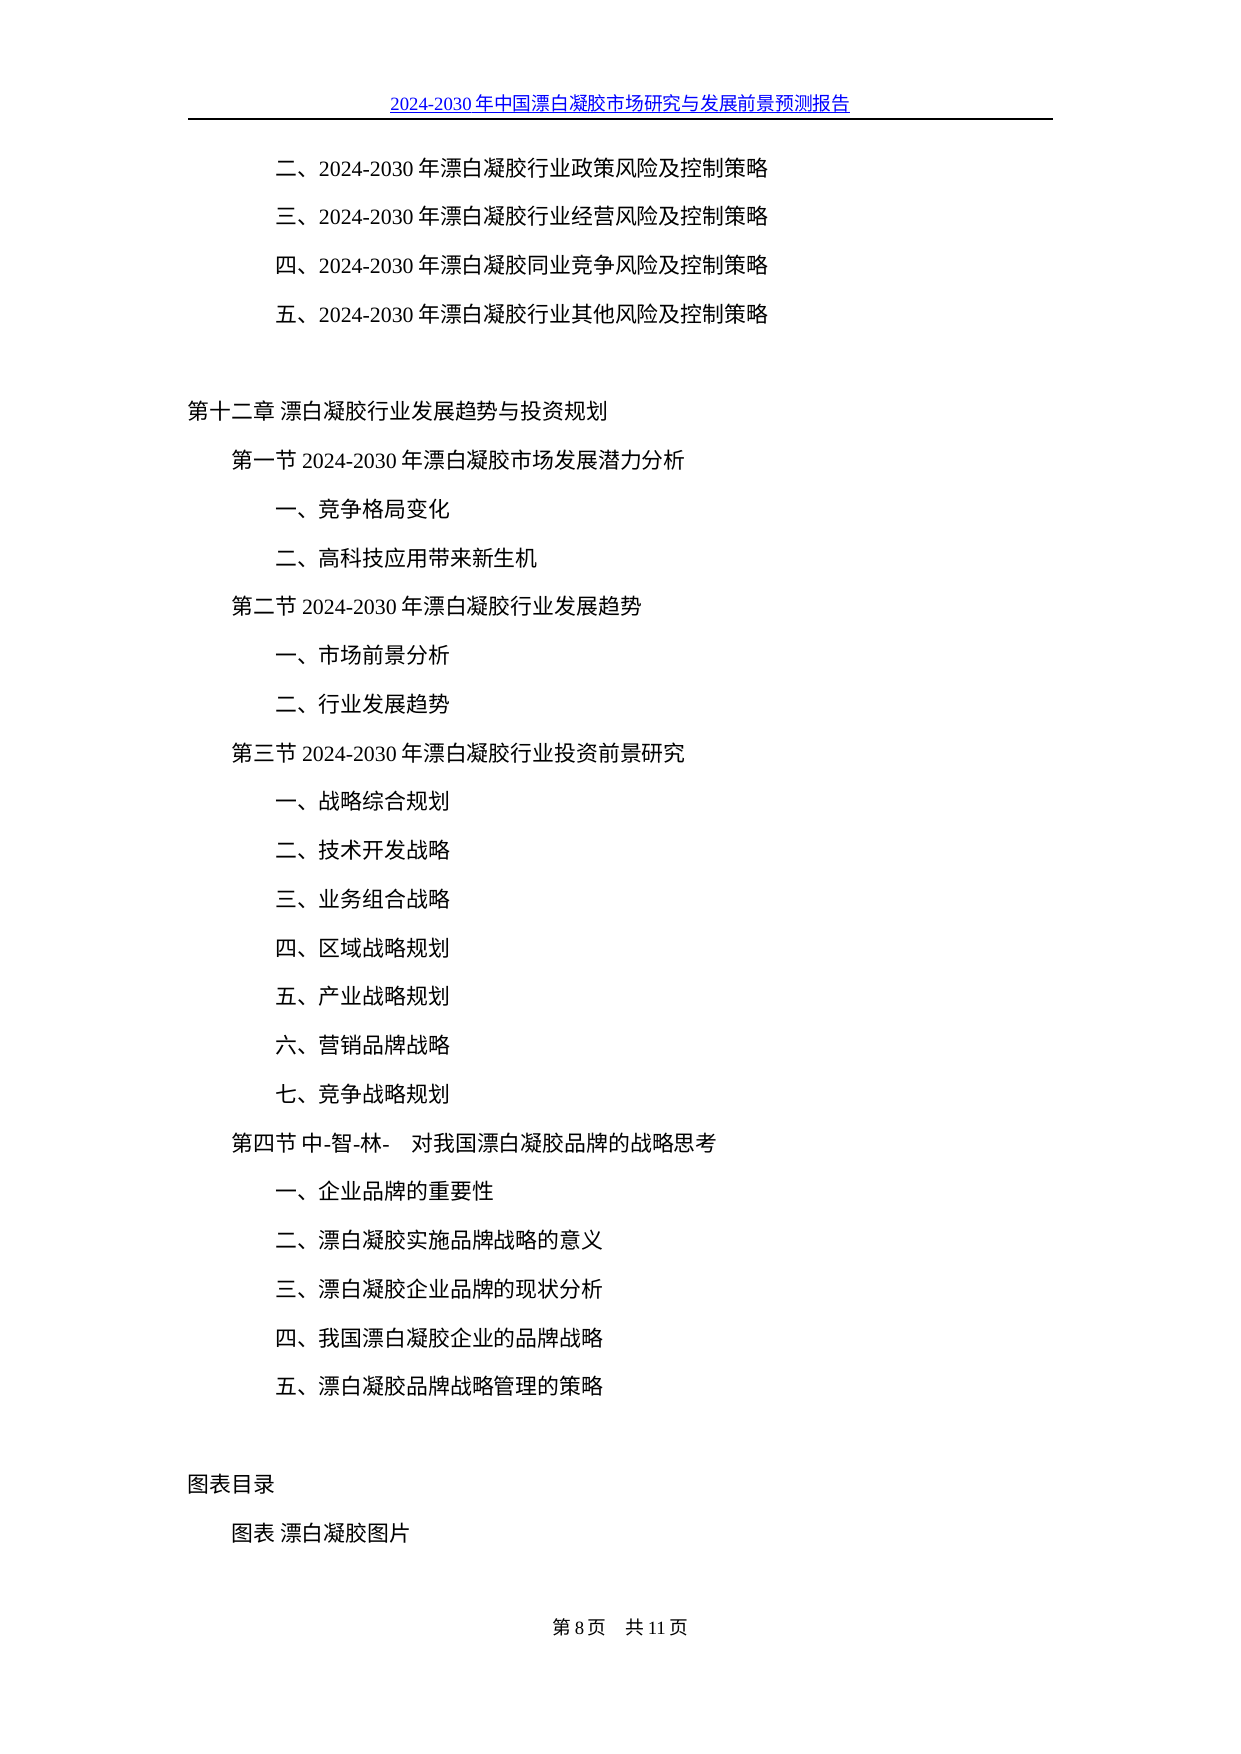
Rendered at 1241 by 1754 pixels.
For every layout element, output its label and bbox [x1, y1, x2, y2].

text [187, 150, 1053, 1548]
